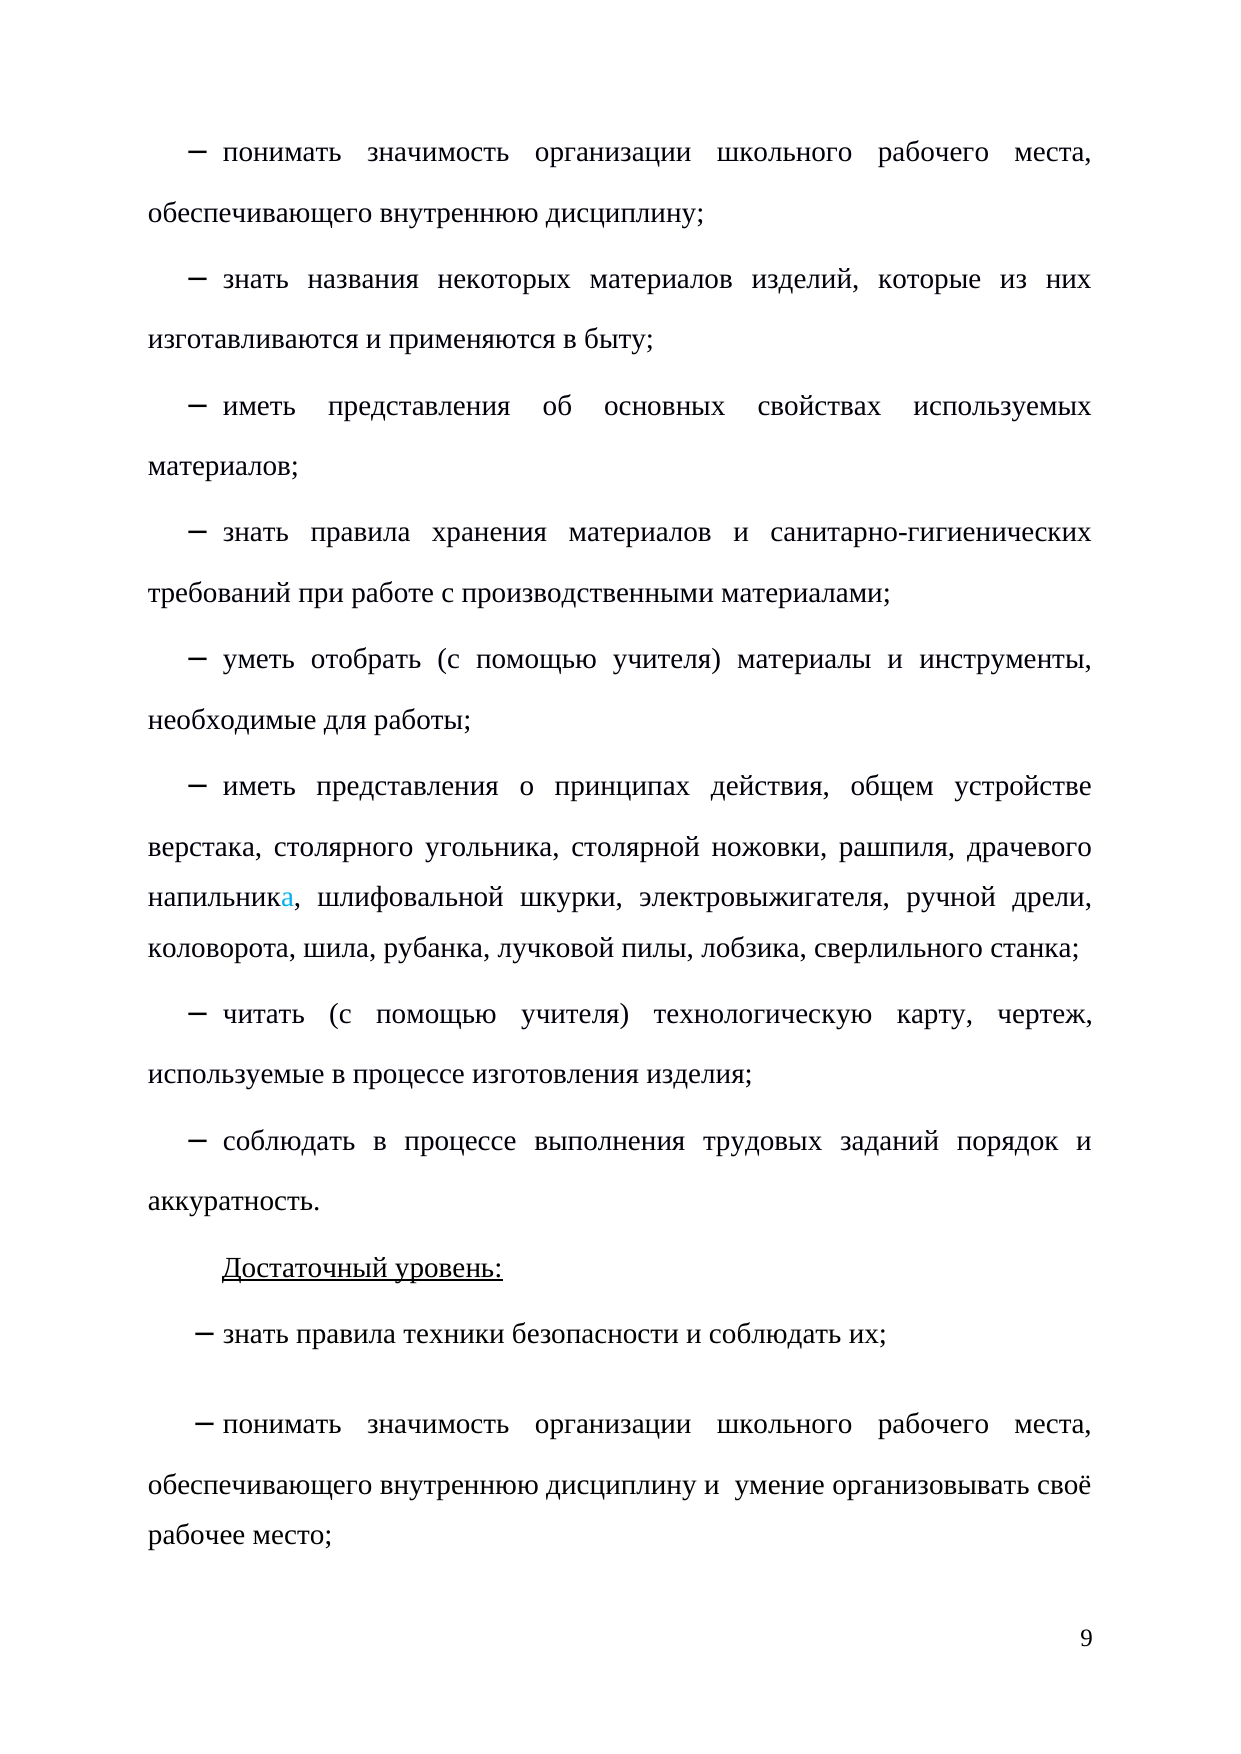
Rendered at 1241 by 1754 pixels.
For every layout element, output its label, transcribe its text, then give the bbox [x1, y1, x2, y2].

list уметь отобрать (с помощью учителя) материалы и инструменты, необходимые для работы; [148, 626, 1092, 736]
list соблюдать в процессе выполнения трудовых заданий порядок и аккуратность. [148, 1107, 1092, 1217]
list знать правила хранения материалов и санитарно-гигиенических требований при работе с производственными материалами; [148, 499, 1092, 609]
list иметь представления об основных свойствах используемых материалов; [148, 372, 1092, 482]
list знать правила техники безопасности и соблюдать их; [148, 1301, 1092, 1361]
text Достаточный уровень: [148, 1250, 1092, 1284]
list читать (с помощью учителя) технологическую карту, чертеж, используемые в процессе изготовления изделия; [148, 980, 1092, 1090]
list понимать значимость организации школьного рабочего места, обеспечивающего внутреннюю дисциплину и умение организовывать своё рабочее место; [148, 1390, 1092, 1551]
list знать названия некоторых материалов изделий, которые из них изготавливаются и применяются в быту; [148, 245, 1092, 355]
list иметь представления о принципах действия, общем устройстве верстака, столярного угольника, столярной ножовки, рашпиля, драчевого напильника, шлифовальной шкурки, электровыжигателя, ручной дрели, коловорота, шила, рубанка, лучковой пилы, лобзика, сверлильного станка; [148, 752, 1092, 963]
list понимать значимость организации школьного рабочего места, обеспечивающего внутреннюю дисциплину; [148, 118, 1092, 228]
